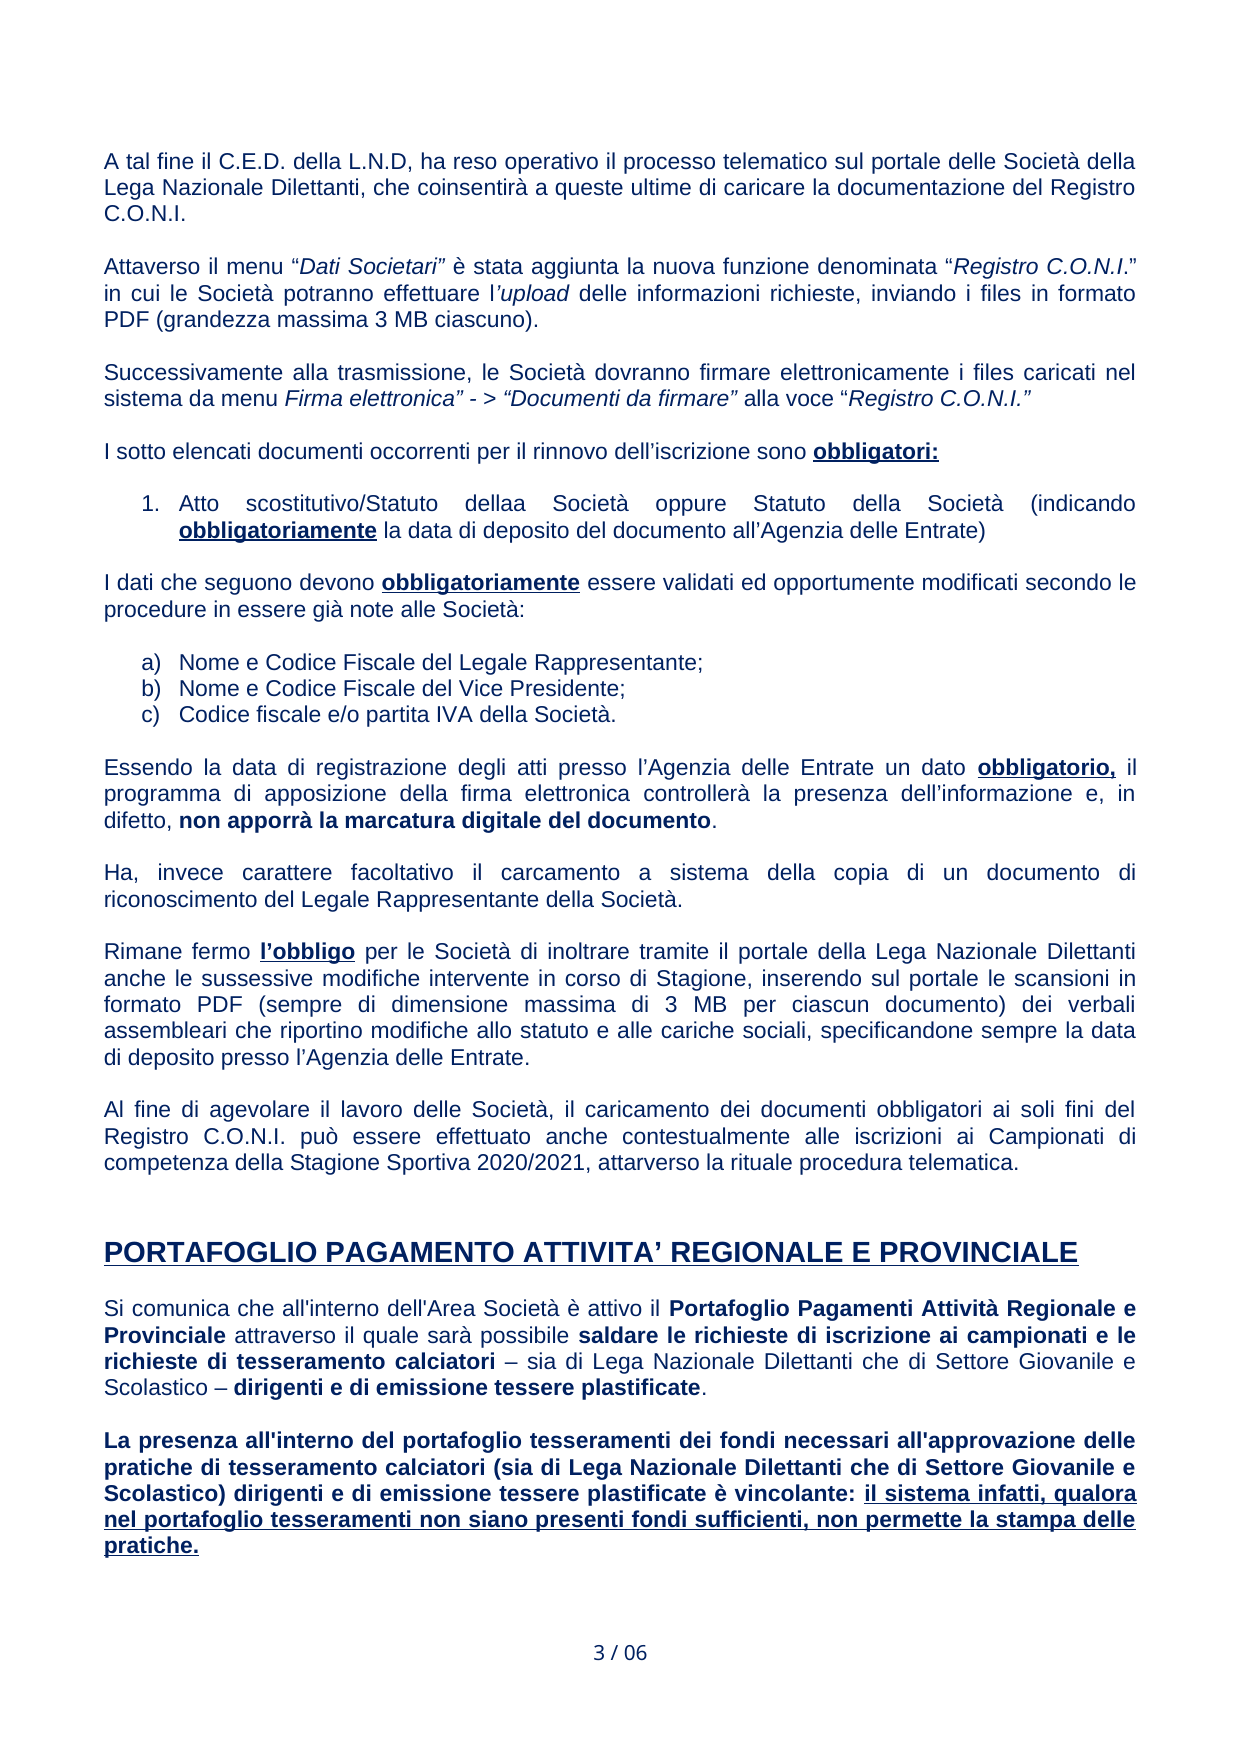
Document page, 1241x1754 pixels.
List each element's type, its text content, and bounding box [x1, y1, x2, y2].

list Nome e Codice Fiscale del Vice Presidente; [141, 675, 1137, 701]
text I dati che seguono devono obbligatoriamente essere validati ed opportumente modificati secondo le procedure in essere già note alle Società: [103, 569, 1137, 622]
text Attaverso il menu “Dati Societari” è stata aggiunta la nuova funzione denominata “Registro C.O.N.I.” in cui le Società potranno effettuare l’upload delle informazioni richieste, inviando i files in formato PDF (grandezza massima 3 MB ciascuno). [103, 253, 1137, 332]
text Successivamente alla trasmissione, le Società dovranno firmare elettronicamente i files caricati nel sistema da menu Firma elettronica” - > “Documenti da firmare” alla voce “Registro C.O.N.I.” [103, 358, 1137, 411]
text Si comunica che all'interno dell'Area Società è attivo il Portafoglio Pagamenti Attività Regionale e Provinciale attraverso il quale sarà possibile saldare le richieste di iscrizione ai campionati e le richieste di tesseramento calciatori – sia di Lega Nazionale Dilettanti che di Settore Giovanile e Scolastico – dirigenti e di emissione tessere plastificate. [103, 1295, 1137, 1401]
text PORTAFOGLIO PAGAMENTO ATTIVITA’ REGIONALE E PROVINCIALE [103, 1235, 1137, 1269]
text Essendo la data di registrazione degli atti presso l’Agenzia delle Entrate un dato obbligatorio, il programma di apposizione della firma elettronica controllerà la presenza dell’informazione e, in difetto, non apporrà la marcatura digitale del documento. [103, 754, 1137, 833]
text Al fine di agevolare il lavoro delle Società, il caricamento dei documenti obbligatori ai soli fini del Registro C.O.N.I. può essere effettuato anche contestualmente alle iscrizioni ai Campionati di competenza della Stagione Sportiva 2020/2021, attarverso la rituale procedura telematica. [103, 1096, 1137, 1176]
text La presenza all'interno del portafoglio tesseramenti dei fondi necessari all'approvazione delle pratiche di tesseramento calciatori (sia di Lega Nazionale Dilettanti che di Settore Giovanile e Scolastico) dirigenti e di emissione tessere plastificate è vincolante: il sistema infatti, qualora nel portafoglio tesseramenti non siano presenti fondi sufficienti, non permette la stampa delle pratiche. [103, 1427, 1137, 1559]
list Codice fiscale e/o partita IVA della Società. [141, 701, 1137, 727]
text Rimane fermo l’obbligo per le Società di inoltrare tramite il portale della Lega Nazionale Dilettanti anche le sussessive modifiche intervente in corso di Stagione, inserendo sul portale le scansioni in formato PDF (sempre di dimensione massima di 3 MB per ciascun documento) dei verbali assembleari che riportino modifiche allo statuto e alle cariche sociali, specificandone sempre la data di deposito presso l’Agenzia delle Entrate. [103, 938, 1137, 1070]
text A tal fine il C.E.D. della L.N.D, ha reso operativo il processo telematico sul portale delle Società della Lega Nazionale Dilettanti, che coinsentirà a queste ultime di caricare la documentazione del Registro C.O.N.I. [103, 148, 1137, 227]
list Atto scostitutivo/Statuto dellaa Società oppure Statuto della Società (indicando obbligatoriamente la data di deposito del documento all’Agenzia delle Entrate) [141, 490, 1137, 543]
text Ha, invece carattere facoltativo il carcamento a sistema della copia di un documento di riconoscimento del Legale Rappresentante della Società. [103, 859, 1137, 912]
list Nome e Codice Fiscale del Legale Rappresentante; [141, 648, 1137, 675]
text I sotto elencati documenti occorrenti per il rinnovo dell’iscrizione sono obbligatori: [103, 438, 1137, 464]
